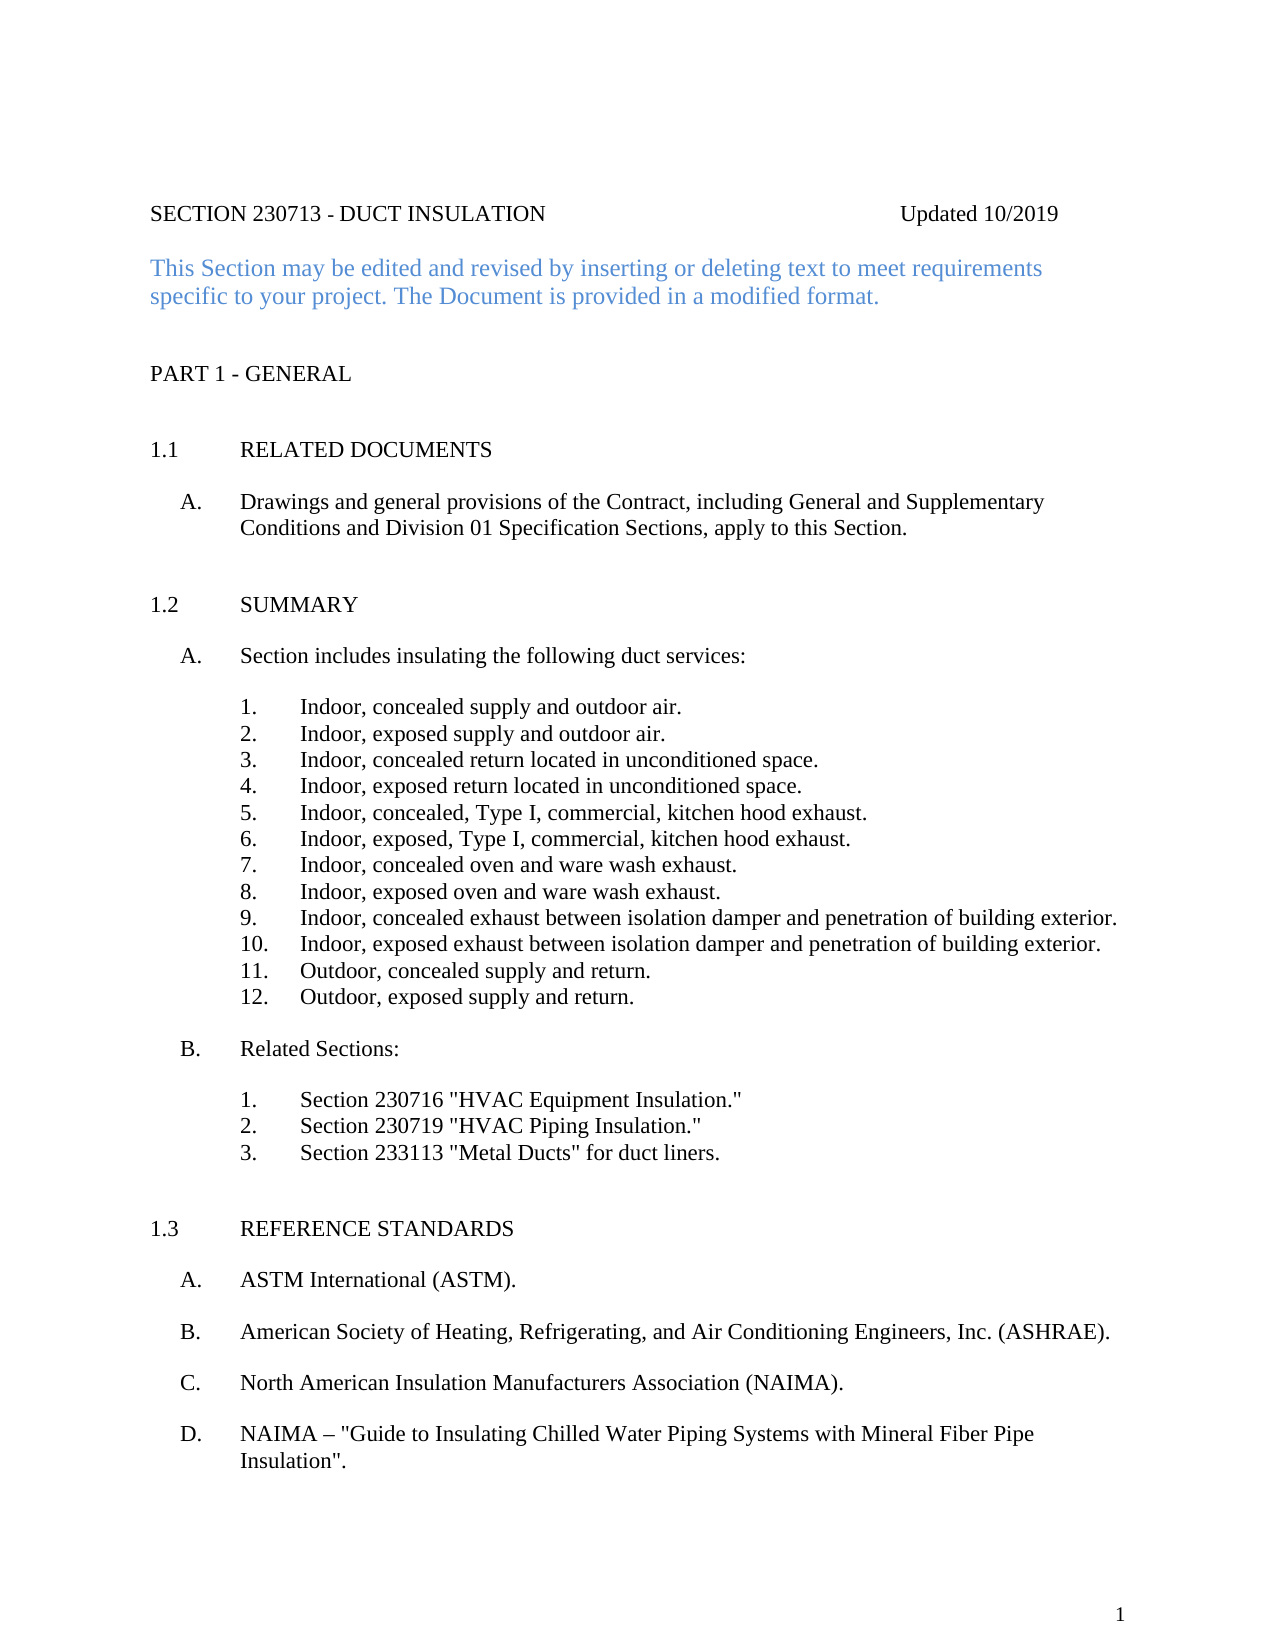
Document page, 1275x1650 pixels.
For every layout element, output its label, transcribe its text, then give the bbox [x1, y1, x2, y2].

text Indoor, concealed oven and ware wash exhaust. [240, 851, 1125, 878]
text Section 230719 "HVAC Piping Insulation." [240, 1112, 1125, 1139]
text Indoor, exposed exhaust between isolation damper and penetration of building exterior. [240, 931, 1125, 957]
text Section 233113 "Metal Ducts" for duct liners. [240, 1139, 1125, 1165]
text Indoor, concealed supply and outdoor air. [240, 693, 1125, 720]
text GENERAL [150, 360, 1125, 387]
text NAIMA – "Guide to Insulating Chilled Water Piping Systems with Mineral Fiber Pipe Insulation". [180, 1420, 1125, 1473]
text American Society of Heating, Refrigerating, and Air Conditioning Engineers, Inc. (ASHRAE). [180, 1318, 1125, 1344]
text Indoor, exposed, Type I, commercial, kitchen hood exhaust. [240, 825, 1125, 851]
text Drawings and general provisions of the Contract, including General and Supplementary Conditions and Division 01 Specification Sections, apply to this Section. [180, 488, 1125, 541]
text North American Insulation Manufacturers Association (NAIMA). [180, 1369, 1125, 1395]
text Outdoor, concealed supply and return. [240, 957, 1125, 983]
text RELATED DOCUMENTS [150, 437, 1125, 463]
text Indoor, concealed return located in unconditioned space. [240, 746, 1125, 772]
text Indoor, concealed exhaust between isolation damper and penetration of building exterior. [240, 904, 1125, 931]
text Section includes insulating the following duct services: [180, 642, 1125, 668]
list SECTION 230713 - DUCT INSULATION Updated 10/2019 This Section may be edited and revised by inserting or deleting text to meet requirements specific to your project. The Document is provided in a modified format. [150, 200, 1125, 310]
text Indoor, exposed oven and ware wash exhaust. [240, 878, 1125, 904]
text Outdoor, exposed supply and return. [240, 983, 1125, 1009]
text SUMMARY [150, 591, 1125, 617]
text Section 230716 "HVAC Equipment Insulation." [240, 1086, 1125, 1112]
text REFERENCE STANDARDS [150, 1215, 1125, 1241]
text Indoor, exposed return located in unconditioned space. [240, 772, 1125, 799]
text Indoor, concealed, Type I, commercial, kitchen hood exhaust. [240, 799, 1125, 825]
text Related Sections: [180, 1034, 1125, 1061]
text Indoor, exposed supply and outdoor air. [240, 720, 1125, 746]
text ASTM International (ASTM). [180, 1266, 1125, 1293]
